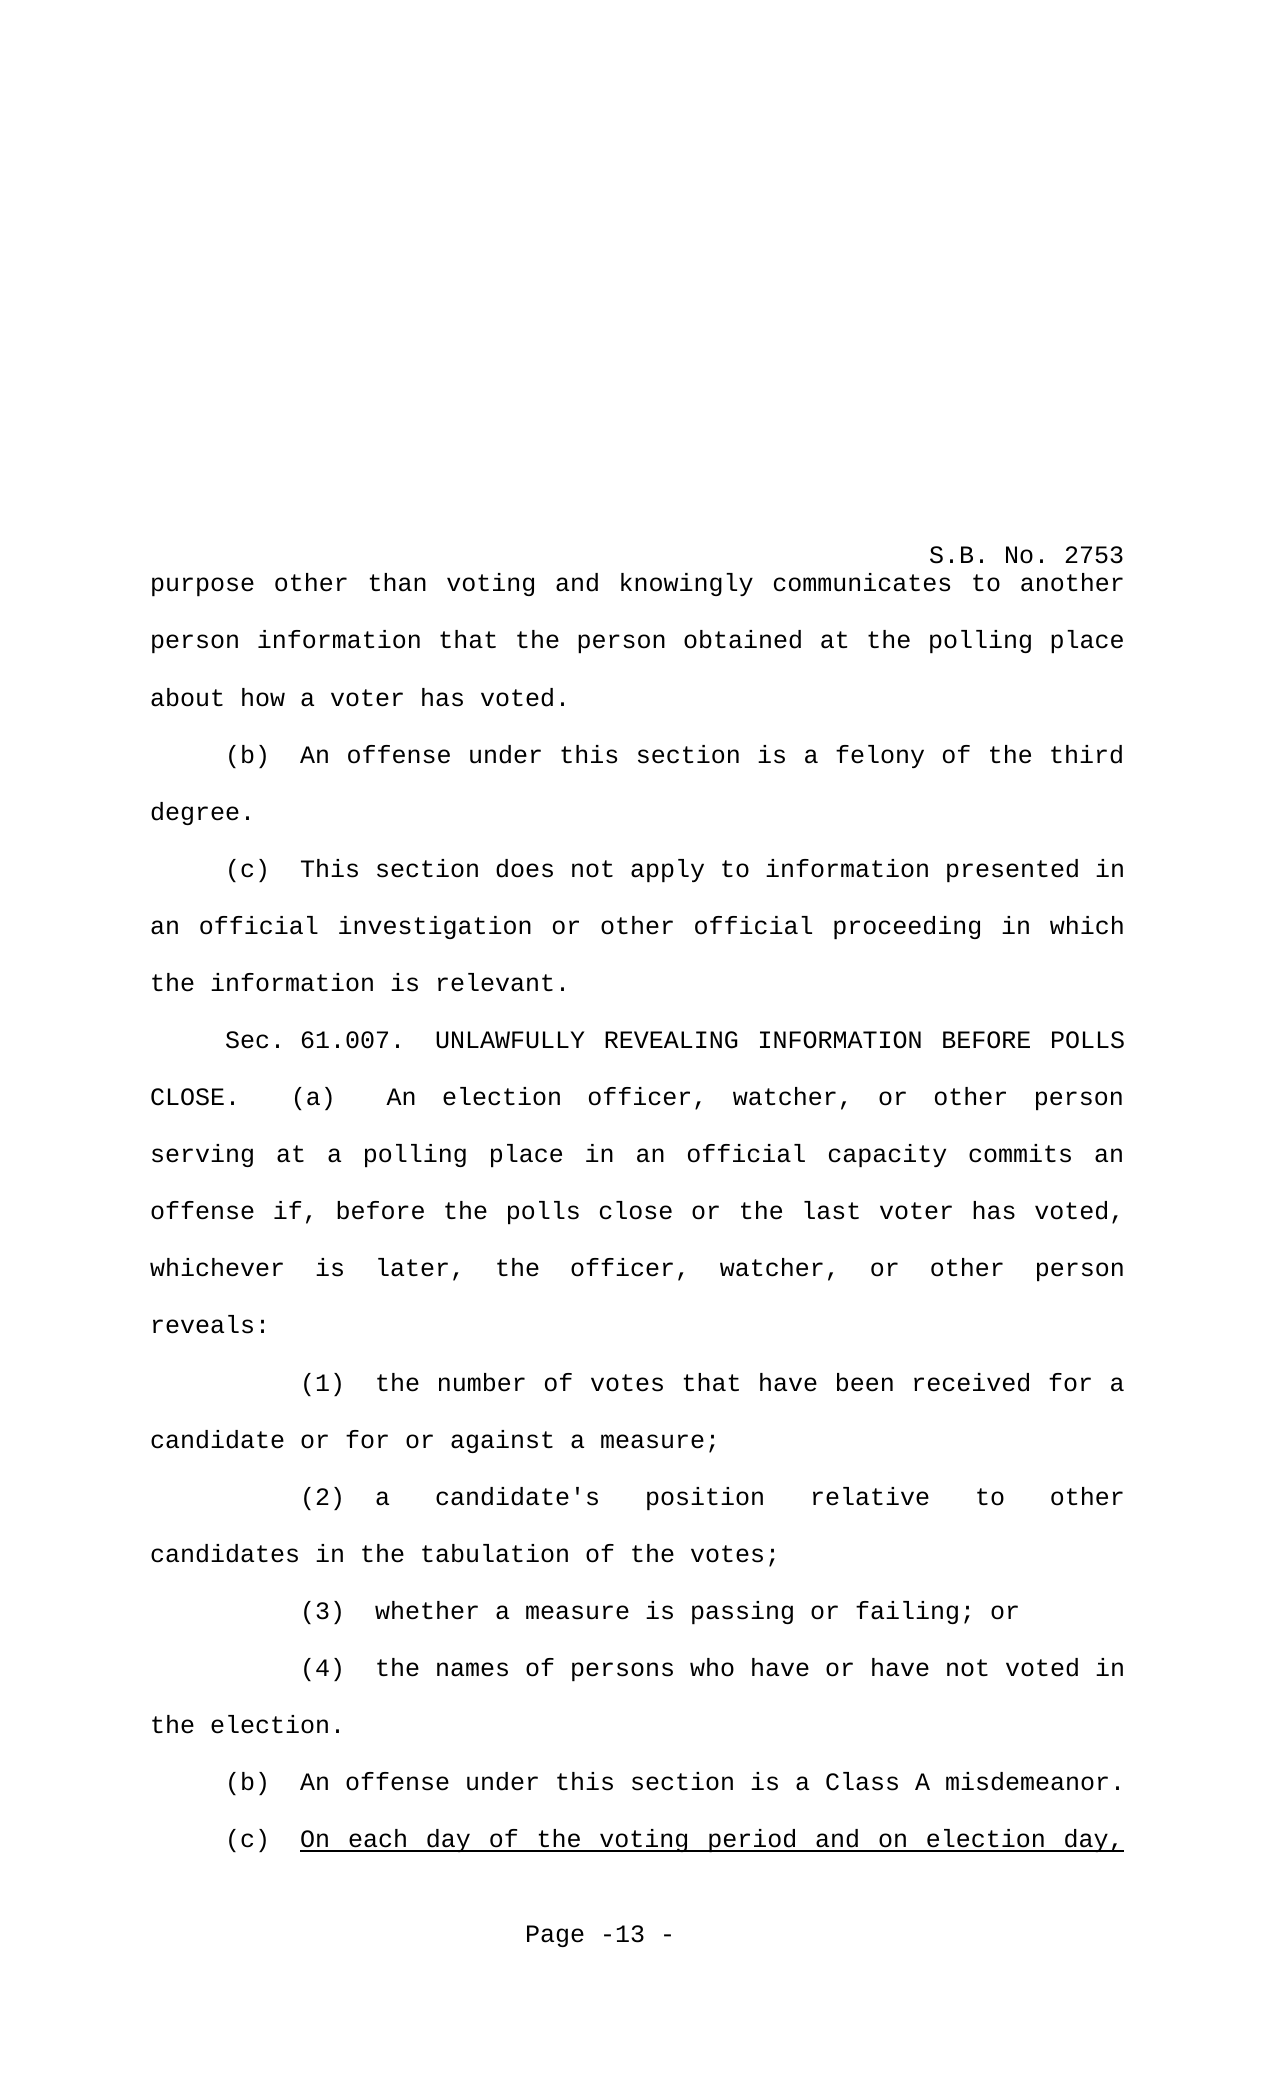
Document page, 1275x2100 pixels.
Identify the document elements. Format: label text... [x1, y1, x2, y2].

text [150, 571, 1125, 713]
text (b) An offense under this section is a Class A misdemeanor. [150, 1769, 1125, 1798]
text (1) the number of votes that have been received for a candidate or for or against a measure; [150, 1370, 1125, 1456]
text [150, 1827, 1125, 1855]
text (3) whether a measure is passing or failing; or [150, 1598, 1125, 1627]
text (2) a candidate's position relative to other candidates in the tabulation of the votes; [150, 1484, 1125, 1570]
text Sec. 61.007. UNLAWFULLY REVEALING INFORMATION BEFORE POLLS CLOSE. (a) An election officer, watcher, or other person serving at a polling place in an official capacity commits an offense if, before the polls close or the last voter has voted, whichever is later, the officer, watcher, or other person reveals: [150, 1027, 1125, 1341]
text (c) This section does not apply to information presented in an official investigation or other official proceeding in which the information is relevant. [150, 856, 1125, 999]
text (b) An offense under this section is a felony of the third degree. [150, 742, 1125, 828]
text (4) the names of persons who have or have not voted in the election. [150, 1655, 1125, 1741]
